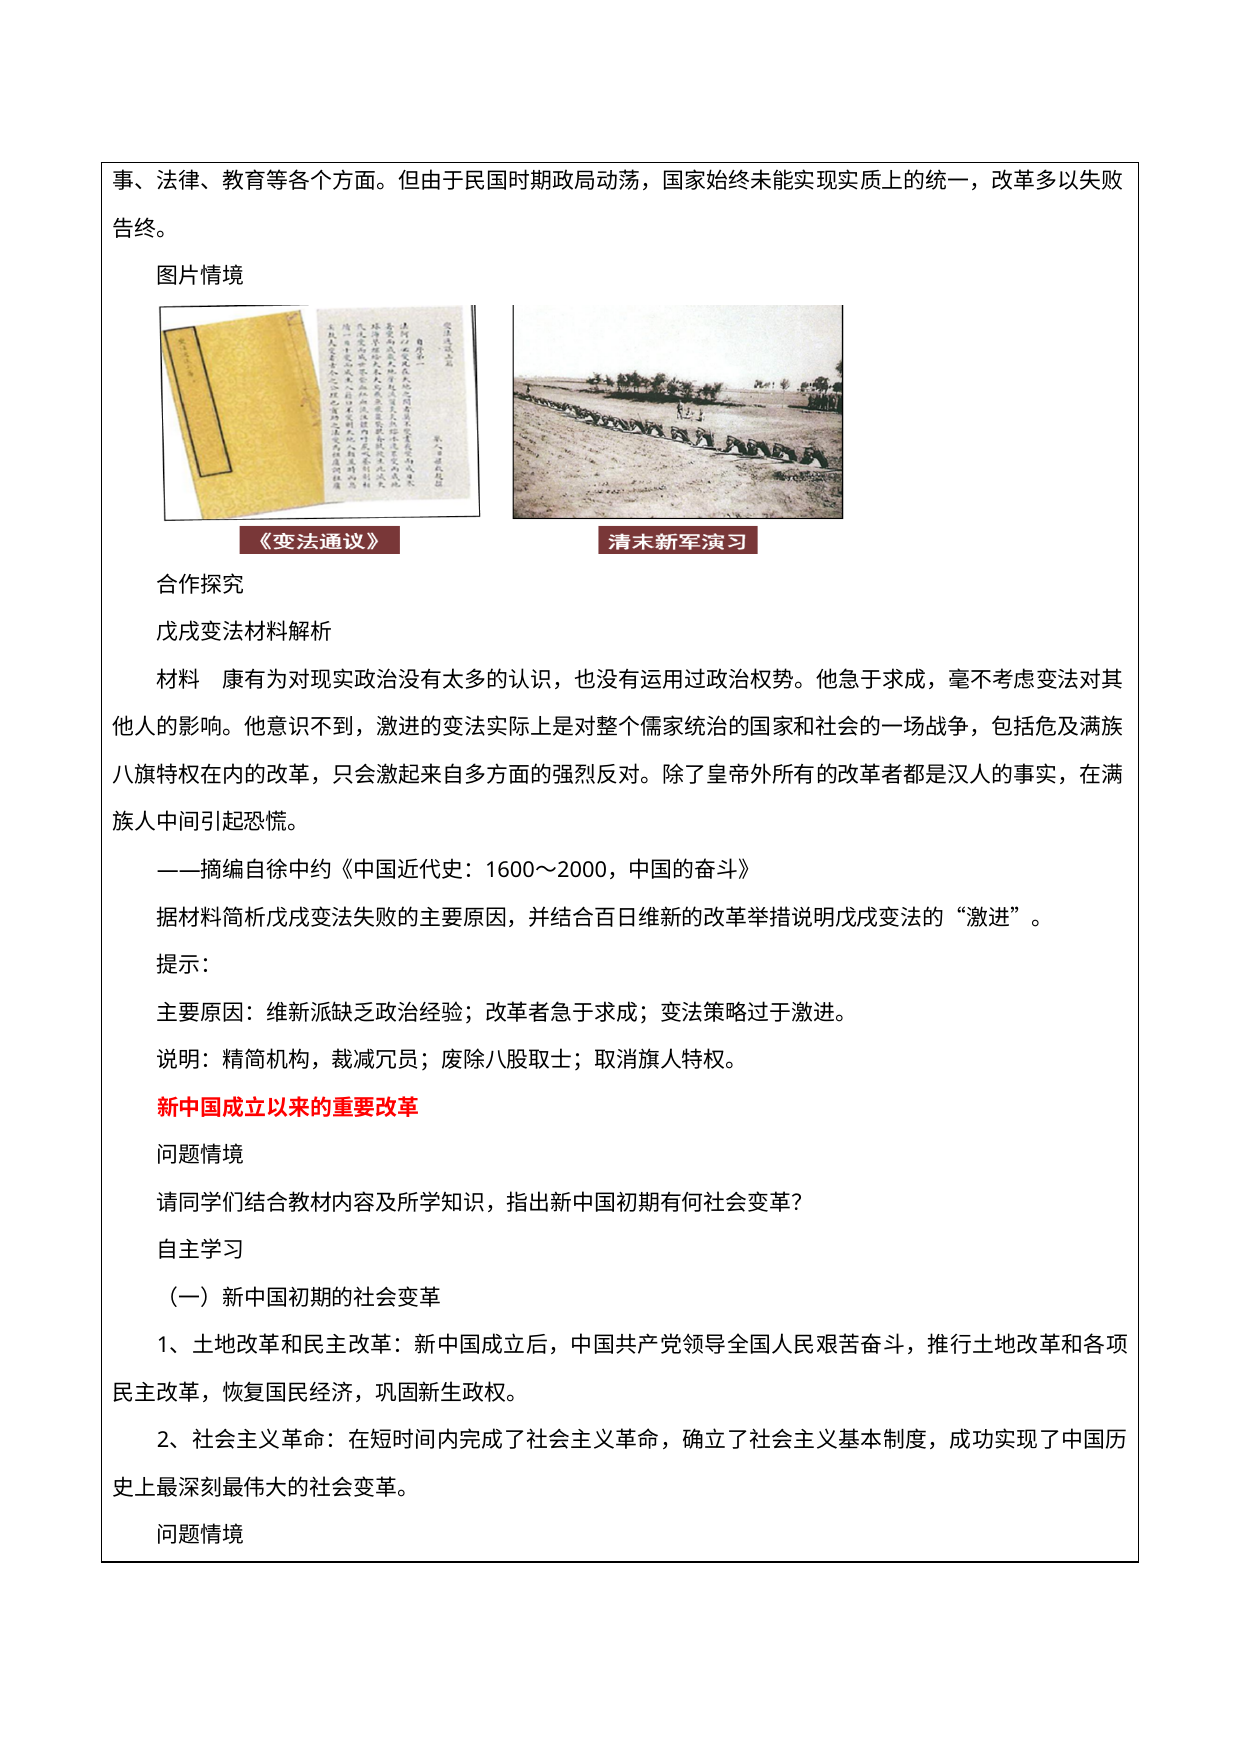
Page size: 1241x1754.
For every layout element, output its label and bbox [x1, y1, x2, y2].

picture [156, 305, 845, 554]
table_header [102, 163, 1138, 1561]
